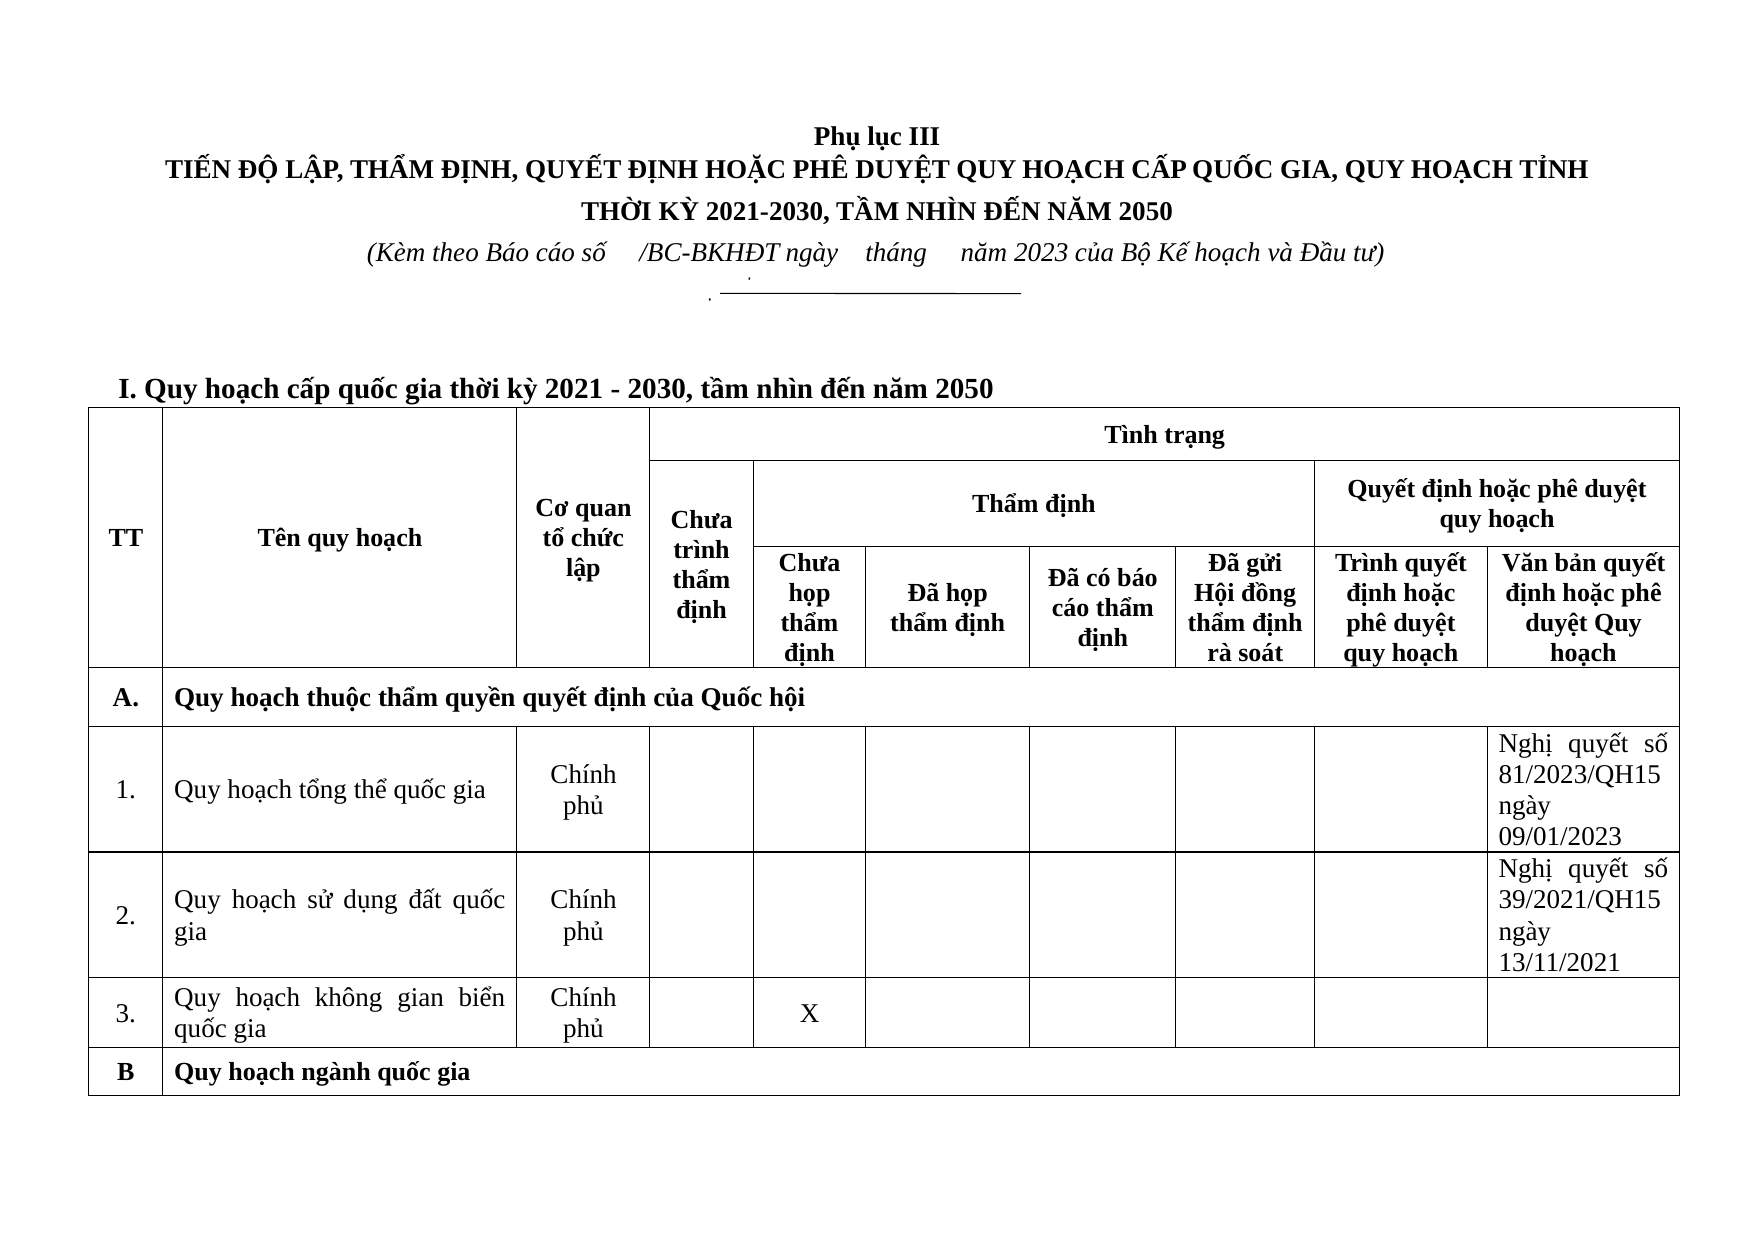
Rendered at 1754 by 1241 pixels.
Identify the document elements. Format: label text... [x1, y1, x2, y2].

text (Kèm theo Báo cáo số /BC-BKHĐT ngày tháng năm 2023 của Bộ Kế hoạch và Đầu tư) [118, 236, 1636, 267]
subtitle I. Quy hoạch cấp quốc gia thời kỳ 2021 - 2030, tầm nhìn đến năm 2050 [118, 371, 1636, 404]
text Phụ lục III [118, 120, 1636, 151]
table_cell Nghị quyết số 39/2021/QH15 ngày 13/11/2021 [1488, 853, 1679, 977]
table_header Tình trạng [650, 408, 1679, 460]
table_cell Chính phủ [517, 853, 649, 977]
table_cell [1030, 978, 1175, 1047]
table_cell 2. [89, 853, 162, 977]
table_cell Chưa trình thẩm định [650, 461, 753, 667]
table_cell Quy hoạch tổng thể quốc gia [163, 727, 516, 851]
table_cell Đã có báo cáo thẩm định [1030, 547, 1175, 667]
table_cell A. [89, 668, 162, 726]
table_cell [1315, 978, 1487, 1047]
table_cell Quy hoạch sử dụng đất quốc gia [163, 853, 516, 977]
table_cell [1030, 853, 1175, 977]
table_cell Chính phủ [517, 727, 649, 851]
table_cell Chưa họp thẩm định [754, 547, 865, 667]
table_cell [754, 853, 865, 977]
table_cell [650, 853, 753, 977]
table_cell Quy hoạch không gian biển quốc gia [163, 978, 516, 1047]
table_cell [650, 727, 753, 851]
table_cell 1. [89, 727, 162, 851]
table_header TT [89, 408, 162, 667]
table_cell [1315, 727, 1487, 851]
table_cell Văn bản quyết định hoặc phê duyệt Quy hoạch [1488, 547, 1679, 667]
table_cell [1176, 853, 1314, 977]
table_cell [866, 978, 1029, 1047]
table_cell B [89, 1048, 162, 1094]
table_cell Quy hoạch thuộc thẩm quyền quyết định của Quốc hội [163, 668, 1679, 726]
table_cell [1315, 853, 1487, 977]
table_cell X [754, 978, 865, 1047]
table_cell [650, 978, 753, 1047]
table_cell [1176, 978, 1314, 1047]
table_cell [1030, 727, 1175, 851]
table_header Cơ quan tổ chức lập [517, 408, 649, 667]
table_cell Đã họp thẩm định [866, 547, 1029, 667]
table_cell Quyết định hoặc phê duyệt quy hoạch [1315, 461, 1679, 546]
table_cell [866, 727, 1029, 851]
text TIẾN ĐỘ LẬP, THẨM ĐỊNH, QUYẾT ĐỊNH HOẶC PHÊ DUYỆT QUY HOẠCH CẤP QUỐC GIA, QUY HOẠCH TỈNH [118, 153, 1636, 184]
text THỜI KỲ 2021-2030, TẦM NHÌN ĐẾN NĂM 2050 [118, 195, 1636, 226]
table_cell Chính phủ [517, 978, 649, 1047]
table_cell Trình quyết định hoặc phê duyệt quy hoạch [1315, 547, 1487, 667]
table_cell Quy hoạch ngành quốc gia [163, 1048, 1679, 1094]
table_cell Đã gửi Hội đồng thẩm định rà soát [1176, 547, 1314, 667]
table_cell [866, 853, 1029, 977]
table_cell [1176, 727, 1314, 851]
table_cell [1488, 978, 1679, 1047]
table_cell Thẩm định [754, 461, 1314, 546]
table_cell Nghị quyết số 81/2023/QH15 ngày 09/01/2023 [1488, 727, 1679, 851]
table_cell [754, 727, 865, 851]
table_cell 3. [89, 978, 162, 1047]
table_header Tên quy hoạch [163, 408, 516, 667]
